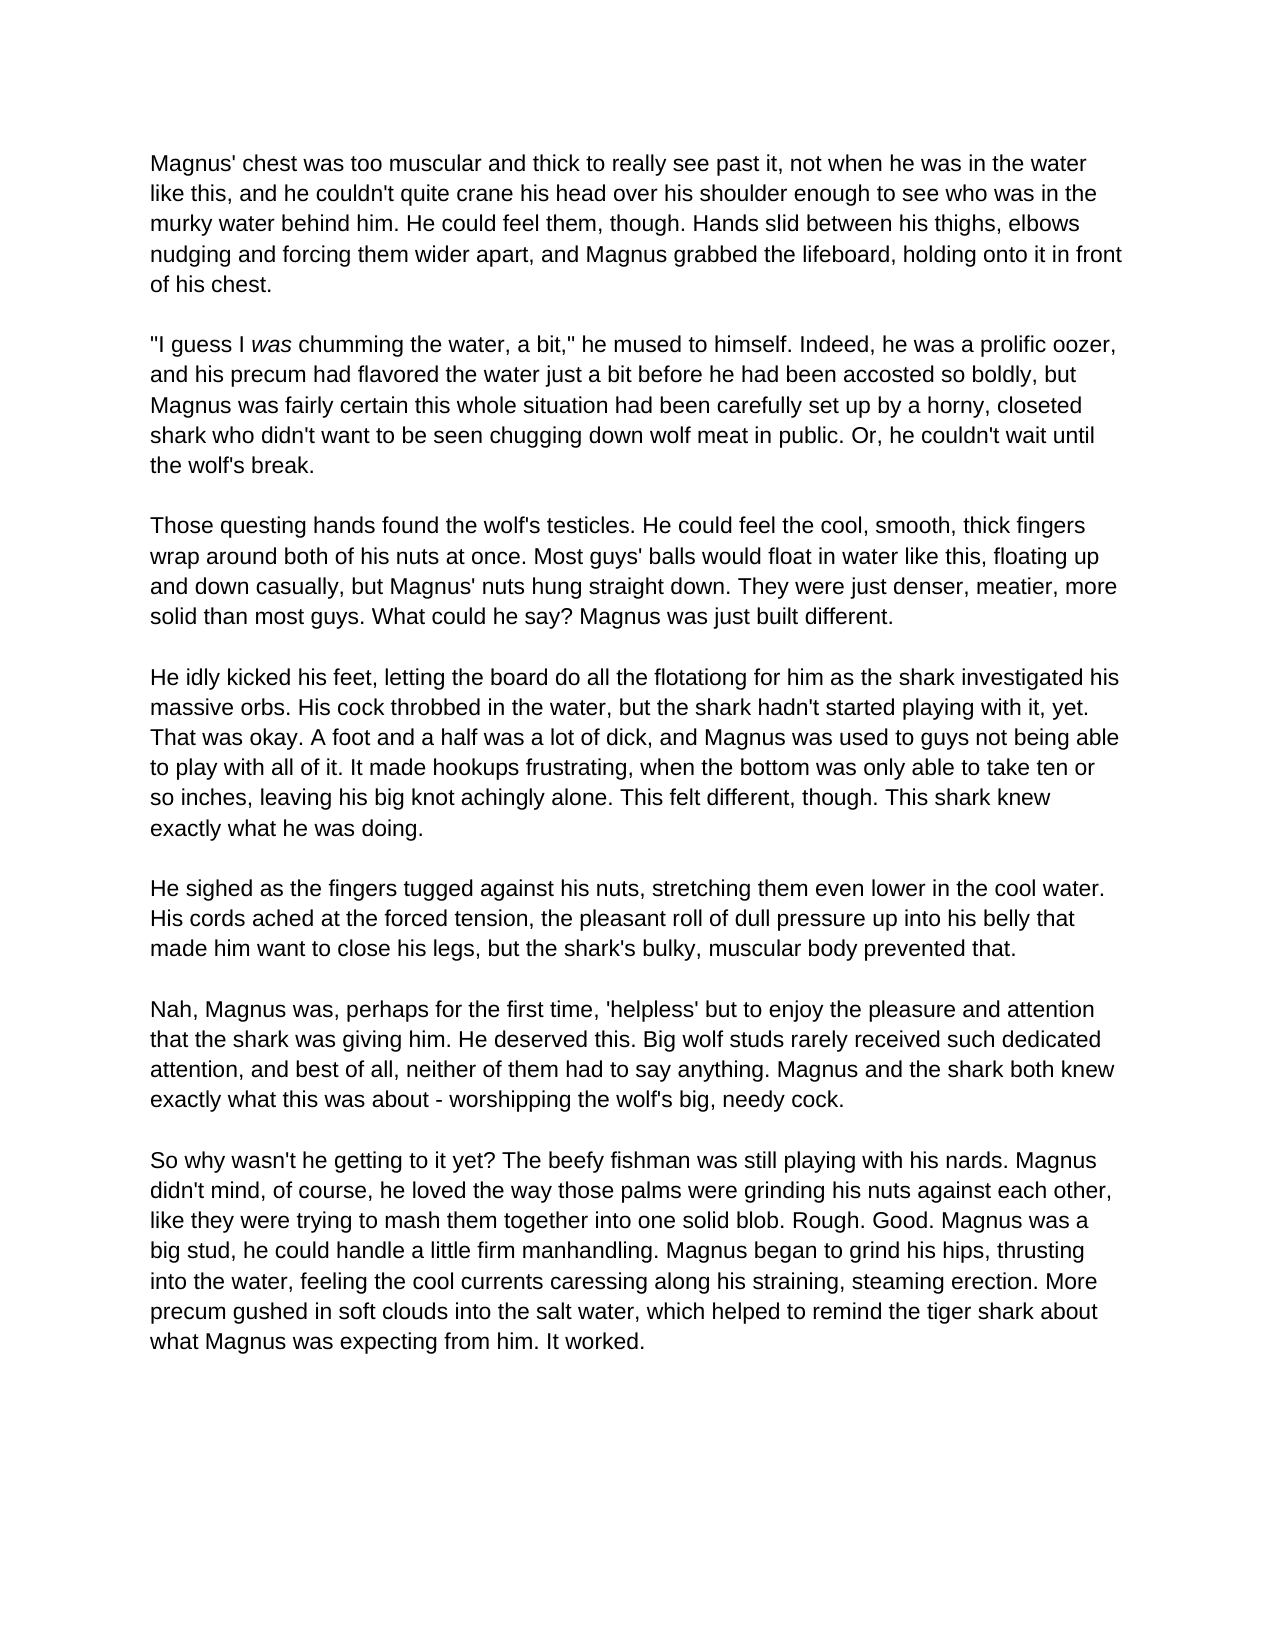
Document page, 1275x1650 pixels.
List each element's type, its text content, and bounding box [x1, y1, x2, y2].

text He idly kicked his feet, letting the board do all the flotationg for him as the shark investigated his massive orbs. His cock throbbed in the water, but the shark hadn't started playing with it, yet. That was okay. A foot and a half was a lot of dick, and Magnus was used to guys not being able to play with all of it. It made hookups frustrating, when the bottom was only able to take ten or so inches, leaving his big knot achingly alone. This felt different, though. This shark knew exactly what he was doing. [150, 663, 1125, 841]
text Nah, Magnus was, perhaps for the first time, 'helpless' but to enjoy the pleasure and attention that the shark was giving him. He deserved this. Big wolf studs rarely received such dedicated attention, and best of all, neither of them had to say anything. Magnus and the shark both knew exactly what this was about - worshipping the wolf's big, needy cock. [150, 996, 1125, 1113]
text So why wasn't he getting to it yet? The beefy fishman was still playing with his nards. Magnus didn't mind, of course, he loved the way those palms were grinding his nuts against each other, like they were trying to mash them together into one solid blob. Rough. Good. Magnus was a big stud, he could handle a little firm manhandling. Magnus began to grind his hips, thrusting into the water, feeling the cool currents caressing along his straining, steaming erection. More precum gushed in soft clouds into the salt water, which helped to remind the tiger shark about what Magnus was expecting from him. It worked. [150, 1147, 1125, 1354]
text He sighed as the fingers tugged against his nuts, stretching them even lower in the cool water. His cords ached at the forced tension, the pleasant roll of dull pressure up into his belly that made him want to close his legs, but the shark's bulky, muscular body prevented that. [150, 875, 1125, 962]
text Magnus' chest was too muscular and thick to really see past it, not when he was in the water like this, and he couldn't quite crane his head over his shoulder enough to see who was in the murky water behind him. He could feel them, though. Hands slid between his thighs, elbows nudging and forcing them wider apart, and Magnus grabbed the lifeboard, holding onto it in front of his chest. [150, 150, 1125, 297]
text Those questing hands found the wolf's testicles. He could feel the cool, smooth, thick fingers wrap around both of his nuts at once. Most guys' balls would float in water like this, floating up and down casually, but Magnus' nuts hung straight down. They were just denser, meatier, more solid than most guys. What could he say? Magnus was just built different. [150, 512, 1125, 629]
text "I guess I was chumming the water, a bit," he mused to himself. Indeed, he was a prolific oozer, and his precum had flavored the water just a bit before he had been accosted so boldly, but Magnus was fairly certain this whole situation had been carefully set up by a horny, closeted shark who didn't want to be seen chugging down wolf meat in public. Or, he couldn't wait until the wolf's break. [150, 331, 1125, 478]
